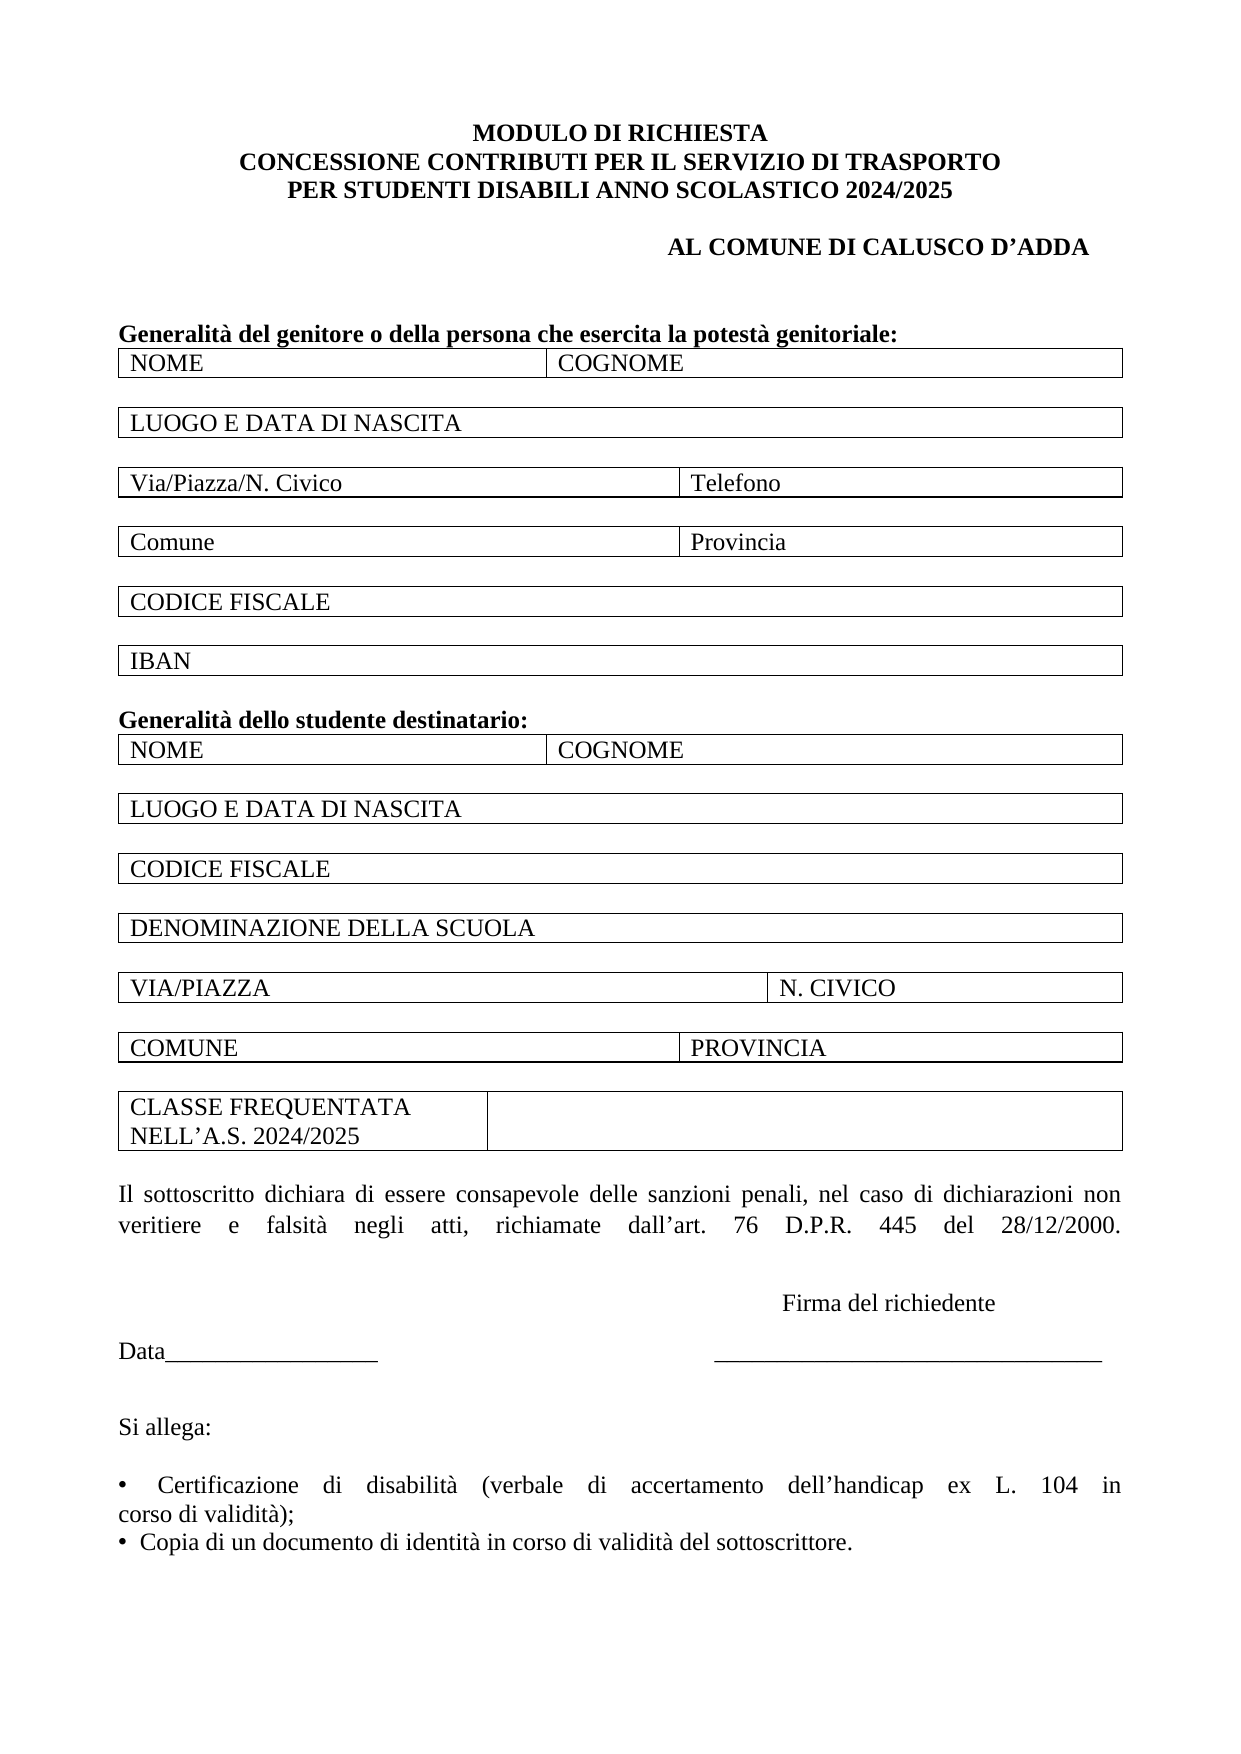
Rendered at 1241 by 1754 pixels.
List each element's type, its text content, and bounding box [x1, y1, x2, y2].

table_header CODICE FISCALE [119, 587, 1122, 616]
table_header COMUNE [119, 1033, 679, 1061]
text AL COMUNE DI CALUSCO D’ADDA [634, 232, 1122, 261]
table_header Comune [119, 527, 679, 556]
table_header VIA/PIAZZA [119, 973, 767, 1002]
table_header LUOGO E DATA DI NASCITA [119, 794, 1122, 823]
table_header IBAN [119, 646, 1122, 675]
text Generalità dello studente destinatario: [118, 705, 1122, 734]
table_header CLASSE FREQUENTATA NELL’A.S. 2024/2025 [119, 1092, 487, 1150]
table_header Telefono [680, 468, 1122, 496]
table_header Provincia [680, 527, 1122, 556]
text MODULO DI RICHIESTA CONCESSIONE CONTRIBUTI PER IL SERVIZIO DI TRASPORTO PER STUDENTI DISABILI ANNO SCOLASTICO 2024/2025 [118, 118, 1122, 232]
table_header COGNOME [547, 349, 1122, 377]
text Generalità del genitore o della persona che esercita la potestà genitoriale: [118, 319, 1122, 347]
table_header DENOMINAZIONE DELLA SCUOLA [119, 914, 1122, 942]
table_header LUOGO E DATA DI NASCITA [119, 408, 1122, 437]
table_header PROVINCIA [680, 1033, 1122, 1061]
text • Certificazione di disabilità (verbale di accertamento dell’handicap ex L. 104 in corso di validità); [118, 1470, 1122, 1527]
text • Copia di un documento di identità in corso di validità del sottoscrittore. [118, 1527, 1122, 1556]
table_header [488, 1092, 1122, 1150]
table_header NOME [119, 349, 546, 377]
table_header NOME [119, 735, 546, 763]
table_header Via/Piazza/N. Civico [119, 468, 679, 496]
text Il sottoscritto dichiara di essere consapevole delle sanzioni penali, nel caso di dichiarazioni non veritiere e falsità negli atti, richiamate dall’art. 76 D.P.R. 445 del 28/12/2000. [118, 1179, 1122, 1269]
table_header N. CIVICO [768, 973, 1122, 1002]
text Firma del richiedente [708, 1288, 1122, 1317]
table_header CODICE FISCALE [119, 854, 1122, 883]
text Data_________________ _______________________________ [118, 1336, 1122, 1365]
text Si allega: [118, 1412, 1122, 1441]
table_header COGNOME [547, 735, 1122, 763]
